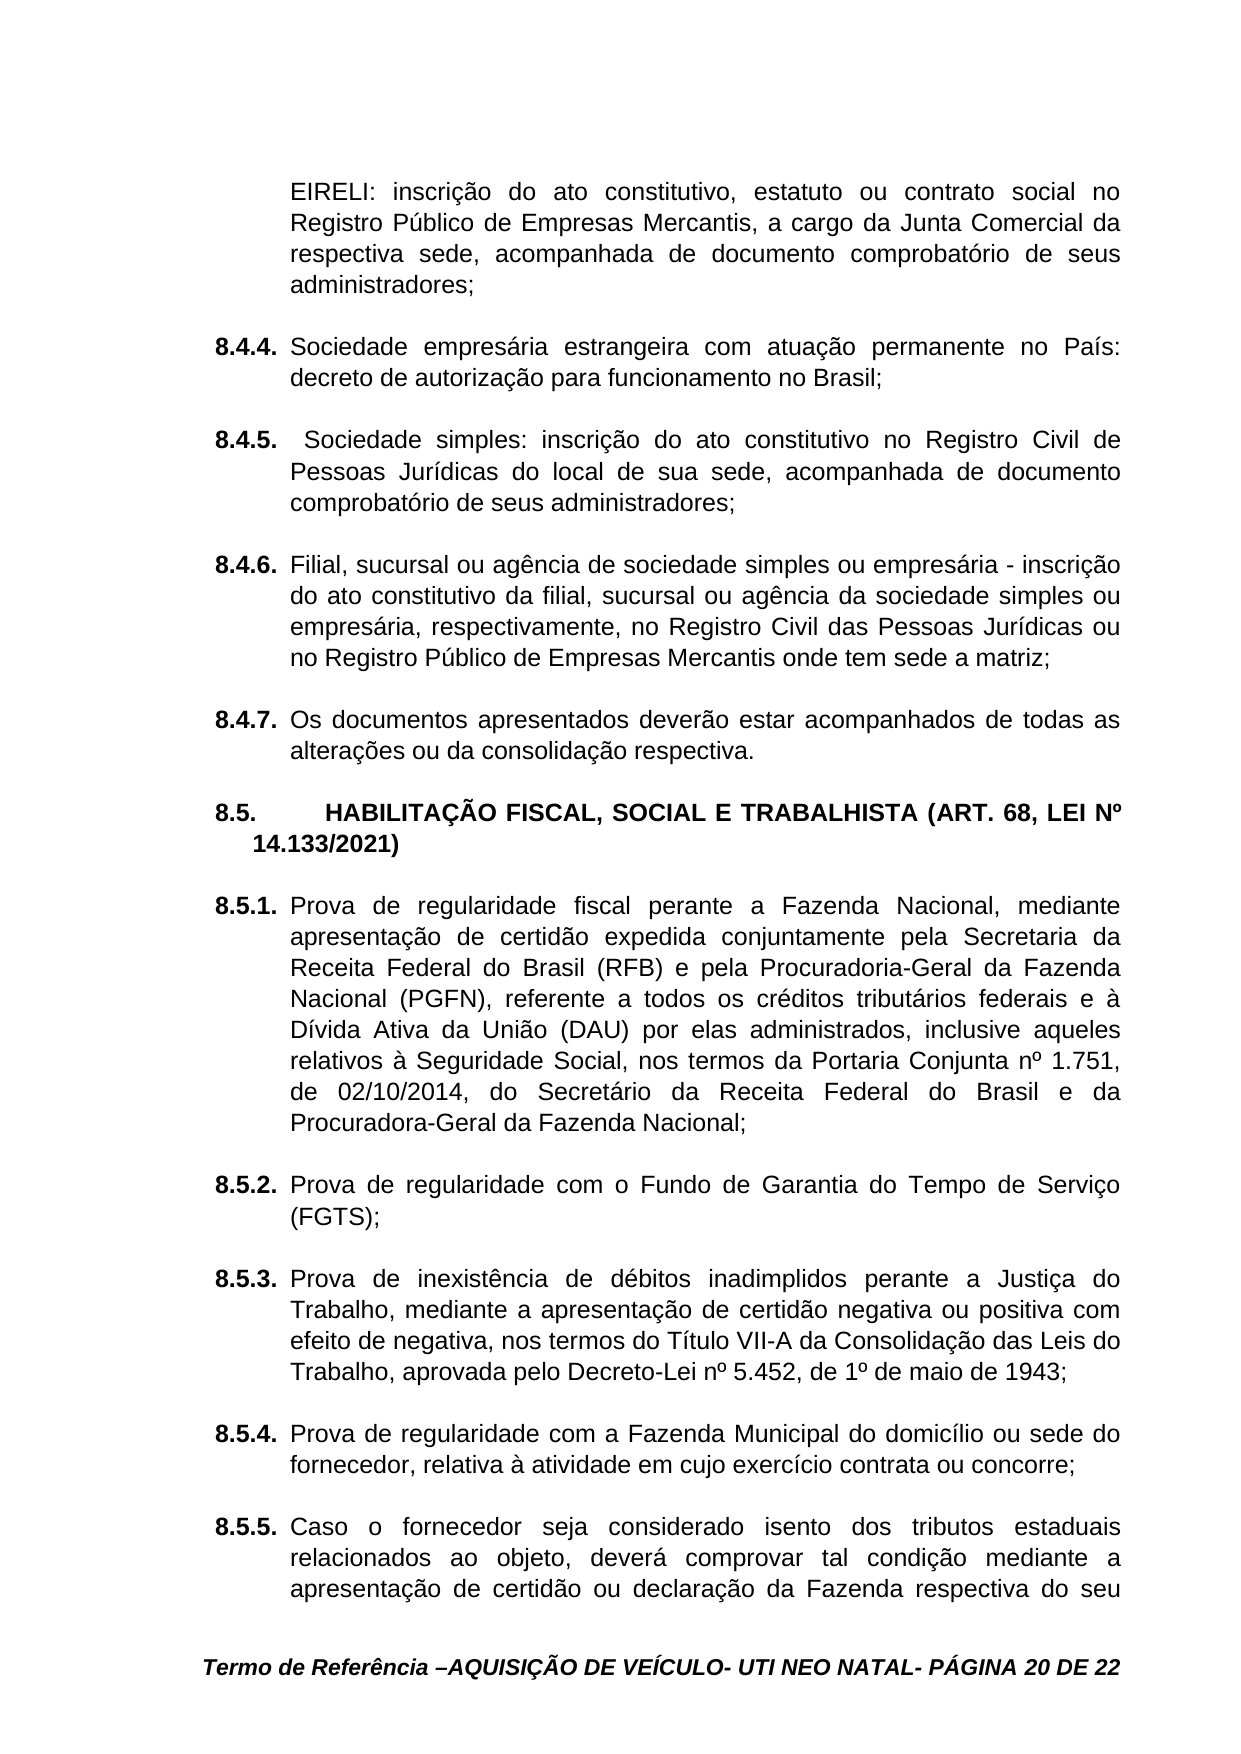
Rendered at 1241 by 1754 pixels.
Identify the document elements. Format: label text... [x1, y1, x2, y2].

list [215, 177, 1122, 299]
list Prova de regularidade fiscal perante a Fazenda Nacional, mediante apresentação de certidão expedida conjuntamente pela Secretaria da Receita Federal do Brasil (RFB) e pela Procuradoria-Geral da Fazenda Nacional (PGFN), referente a todos os créditos tributários federais e à Dívida Ativa da União (DAU) por elas administrados, inclusive aqueles relativos à Seguridade Social, nos termos da Portaria Conjunta nº 1.751, de 02/10/2014, do Secretário da Receita Federal do Brasil e da Procuradora-Geral da Fazenda Nacional; [215, 891, 1122, 1137]
list Prova de inexistência de débitos inadimplidos perante a Justiça do Trabalho, mediante a apresentação de certidão negativa ou positiva com efeito de negativa, nos termos do Título VII-A da Consolidação das Leis do Trabalho, aprovada pelo Decreto-Lei nº 5.452, de 1º de maio de 1943; [215, 1264, 1122, 1386]
list Os documentos apresentados deverão estar acompanhados de todas as alterações ou da consolidação respectiva. [215, 705, 1122, 765]
list Prova de regularidade com a Fazenda Municipal do domicílio ou sede do fornecedor, relativa à atividade em cujo exercício contrata ou concorre; [215, 1419, 1122, 1479]
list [215, 1512, 1122, 1603]
list Sociedade empresária estrangeira com atuação permanente no País: decreto de autorização para funcionamento no Brasil; [215, 332, 1122, 392]
list Prova de regularidade com o Fundo de Garantia do Tempo de Serviço (FGTS); [215, 1171, 1122, 1230]
list Filial, sucursal ou agência de sociedade simples ou empresária - inscrição do ato constitutivo da filial, sucursal ou agência da sociedade simples ou empresária, respectivamente, no Registro Civil das Pessoas Jurídicas ou no Registro Público de Empresas Mercantis onde tem sede a matriz; [215, 550, 1122, 672]
list Sociedade simples: inscrição do ato constitutivo no Registro Civil de Pessoas Jurídicas do local de sua sede, acompanhada de documento comprobatório de seus administradores; [215, 426, 1122, 516]
list HABILITAÇÃO FISCAL, SOCIAL E TRABALHISTA (ART. 68, LEI Nº 14.133/2021) [215, 798, 1122, 858]
